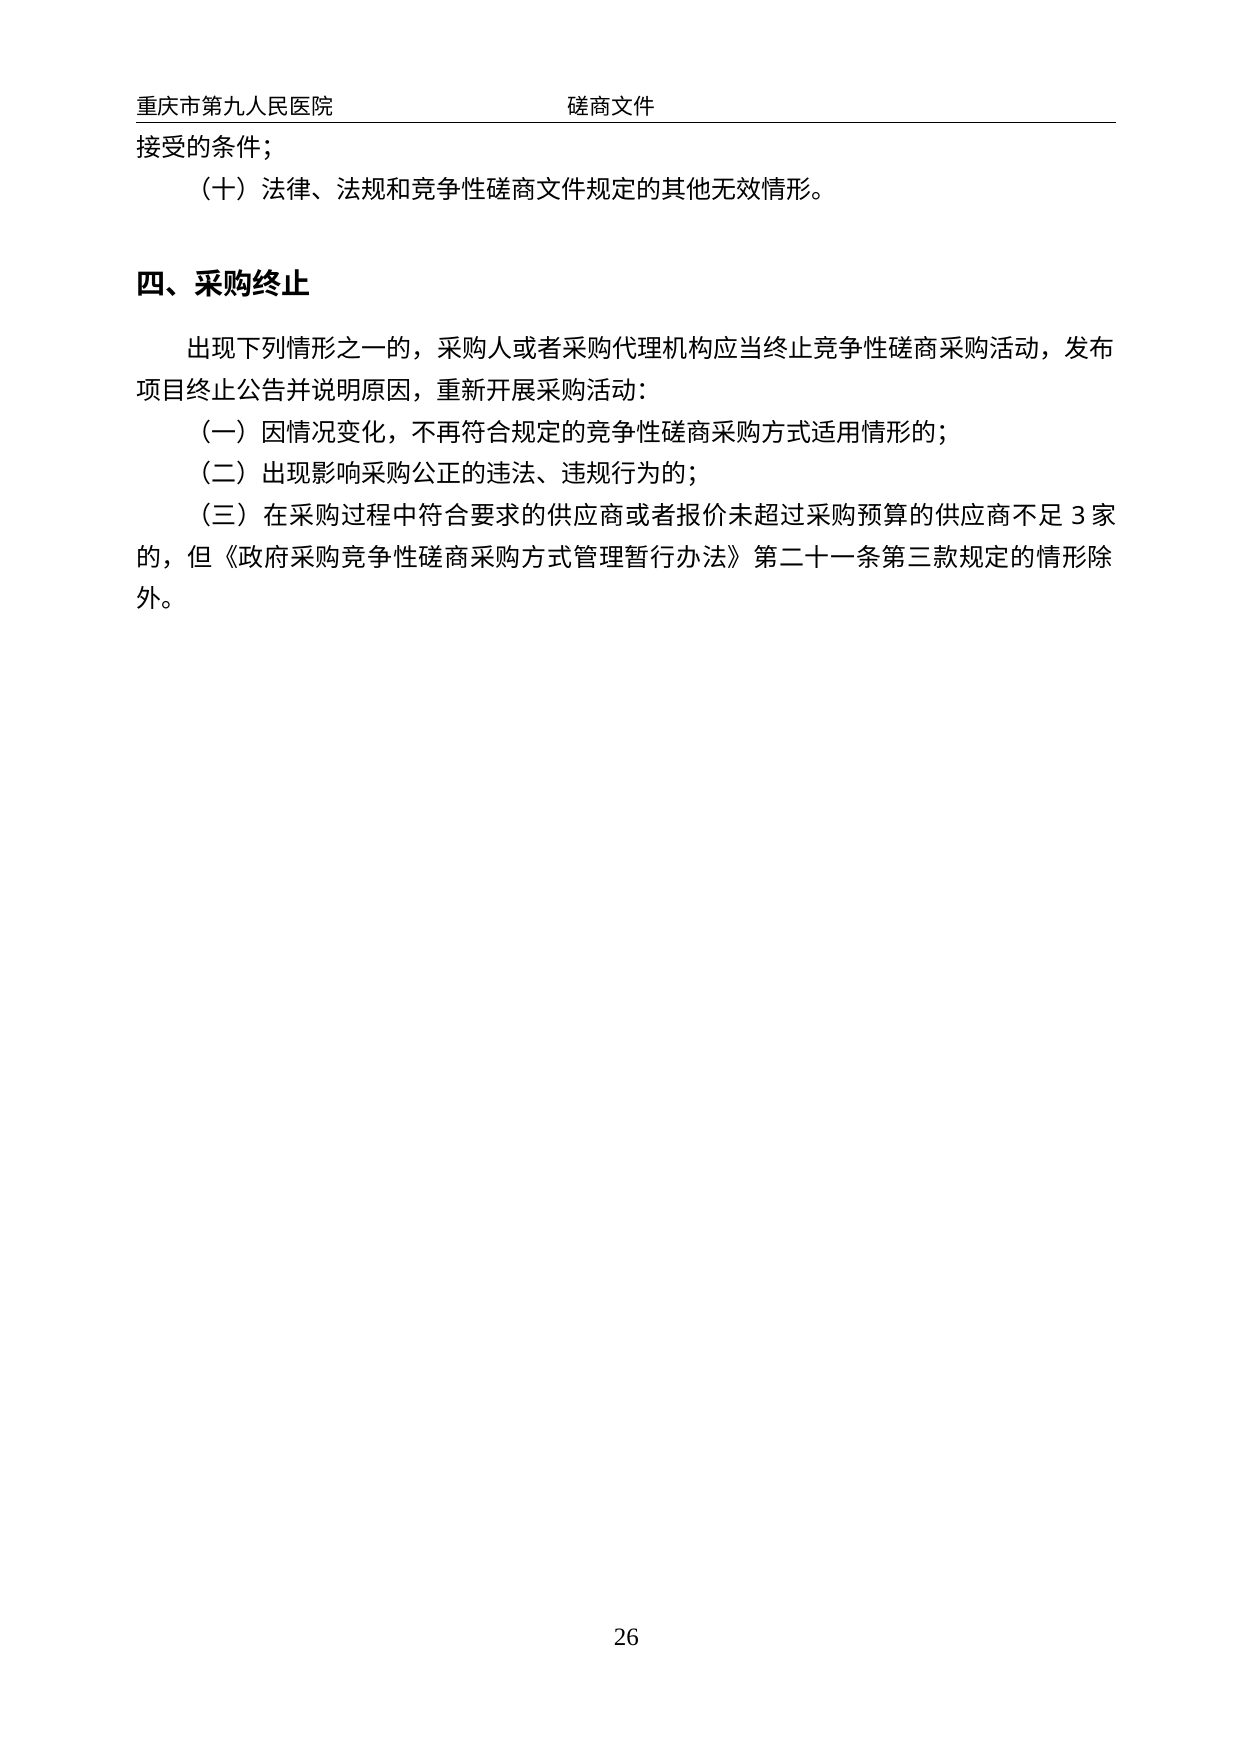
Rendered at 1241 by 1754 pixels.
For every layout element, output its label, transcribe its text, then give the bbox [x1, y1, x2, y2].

text （一）因情况变化，不再符合规定的竞争性磋商采购方式适用情形的； [136, 408, 1116, 449]
text （十）法律、法规和竞争性磋商文件规定的其他无效情形。 [136, 165, 1116, 207]
subtitle 四、采购终止 [136, 261, 1116, 303]
text 出现下列情形之一的，采购人或者采购代理机构应当终止竞争性磋商采购活动，发布项目终止公告并说明原因，重新开展采购活动： [136, 324, 1116, 408]
text （三）在采购过程中符合要求的供应商或者报价未超过采购预算的供应商不足3家的，但《政府采购竞争性磋商采购方式管理暂行办法》第二十一条第三款规定的情形除外。 [136, 491, 1116, 616]
text （二）出现影响采购公正的违法、违规行为的； [136, 449, 1116, 491]
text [136, 123, 1116, 165]
